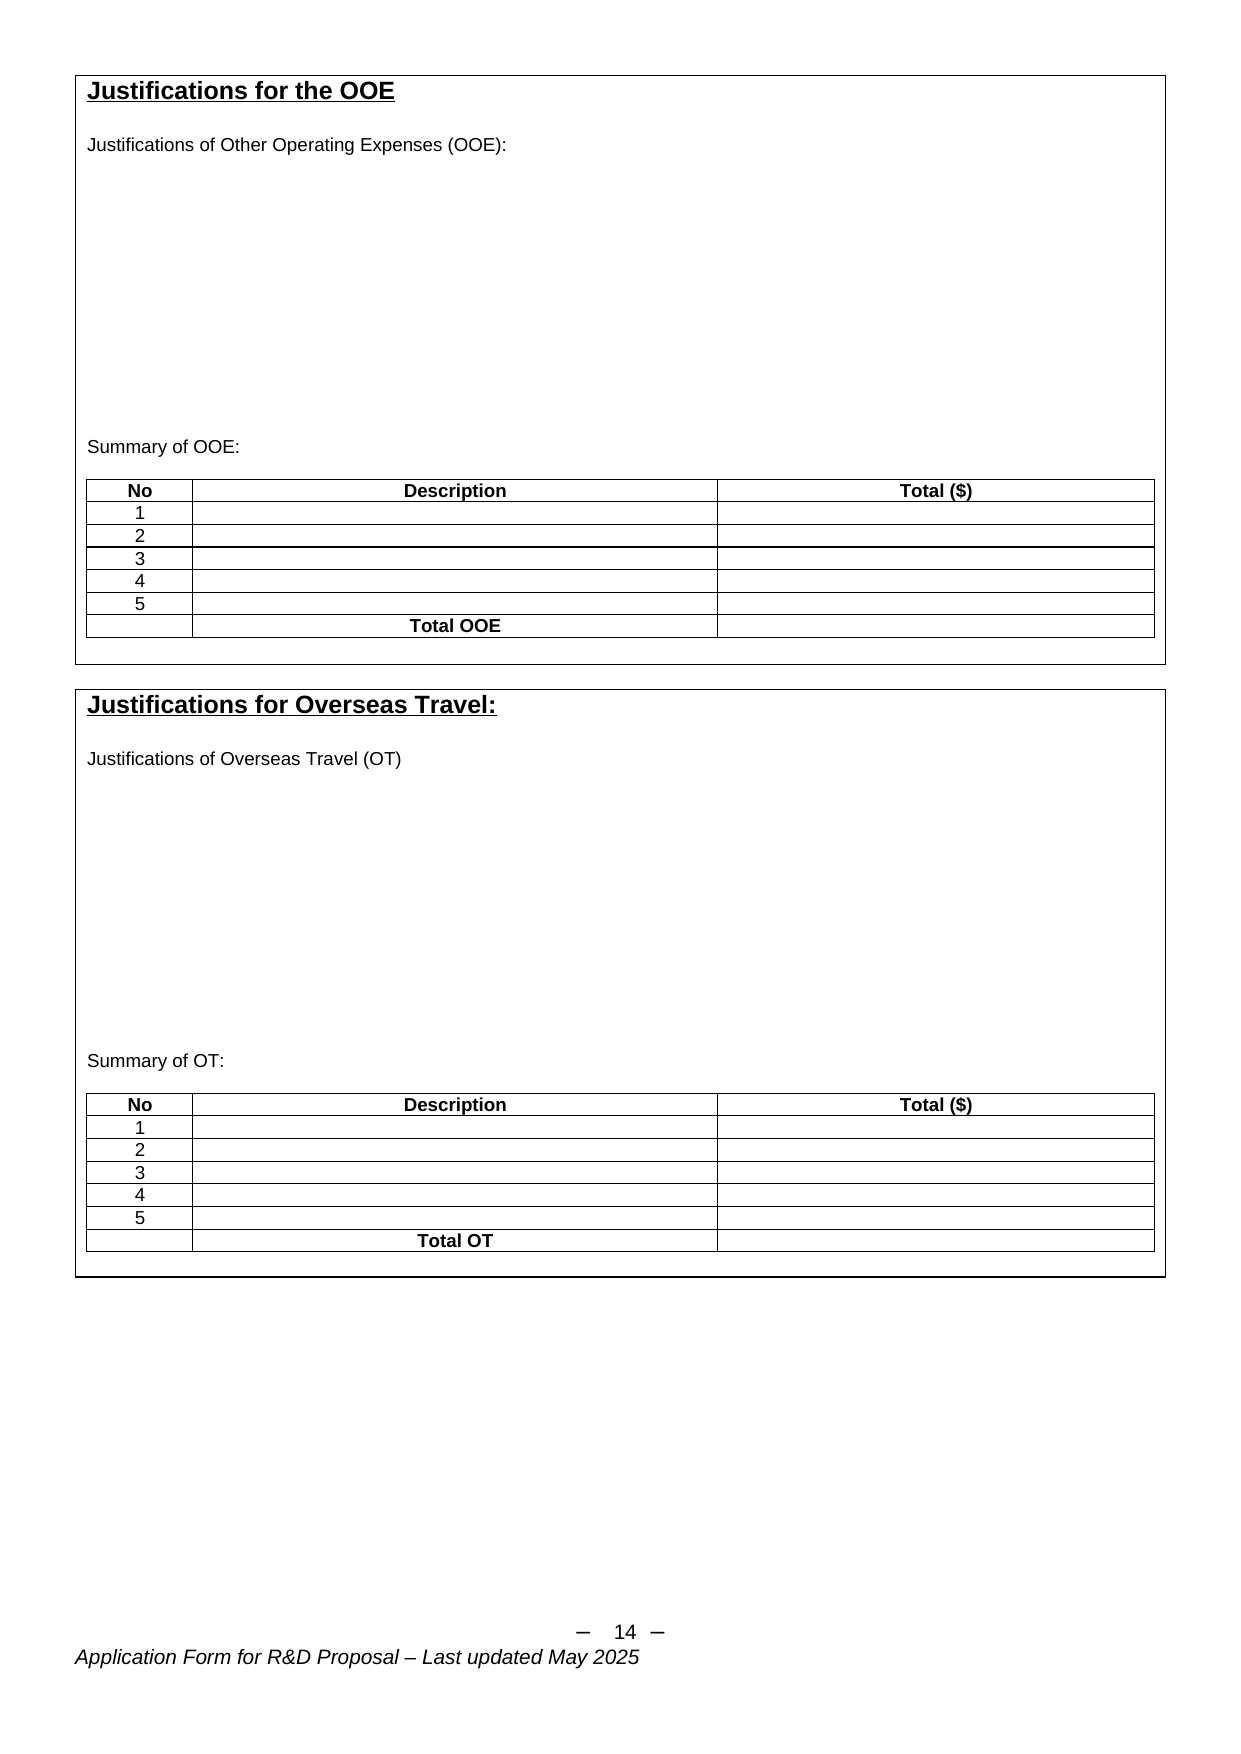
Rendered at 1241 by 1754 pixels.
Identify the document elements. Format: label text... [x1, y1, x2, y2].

table_cell [76, 638, 1165, 664]
table_header Justifications for Overseas Travel: [76, 690, 1165, 748]
table_cell Justifications of Other Operating Expenses (OOE): Summary of OOE: [76, 134, 1165, 638]
table_cell [76, 1252, 1165, 1276]
table_cell Justifications of Overseas Travel (OT) Summary of OT: [76, 748, 1165, 1252]
table_header Justifications for the OOE [76, 76, 1165, 133]
